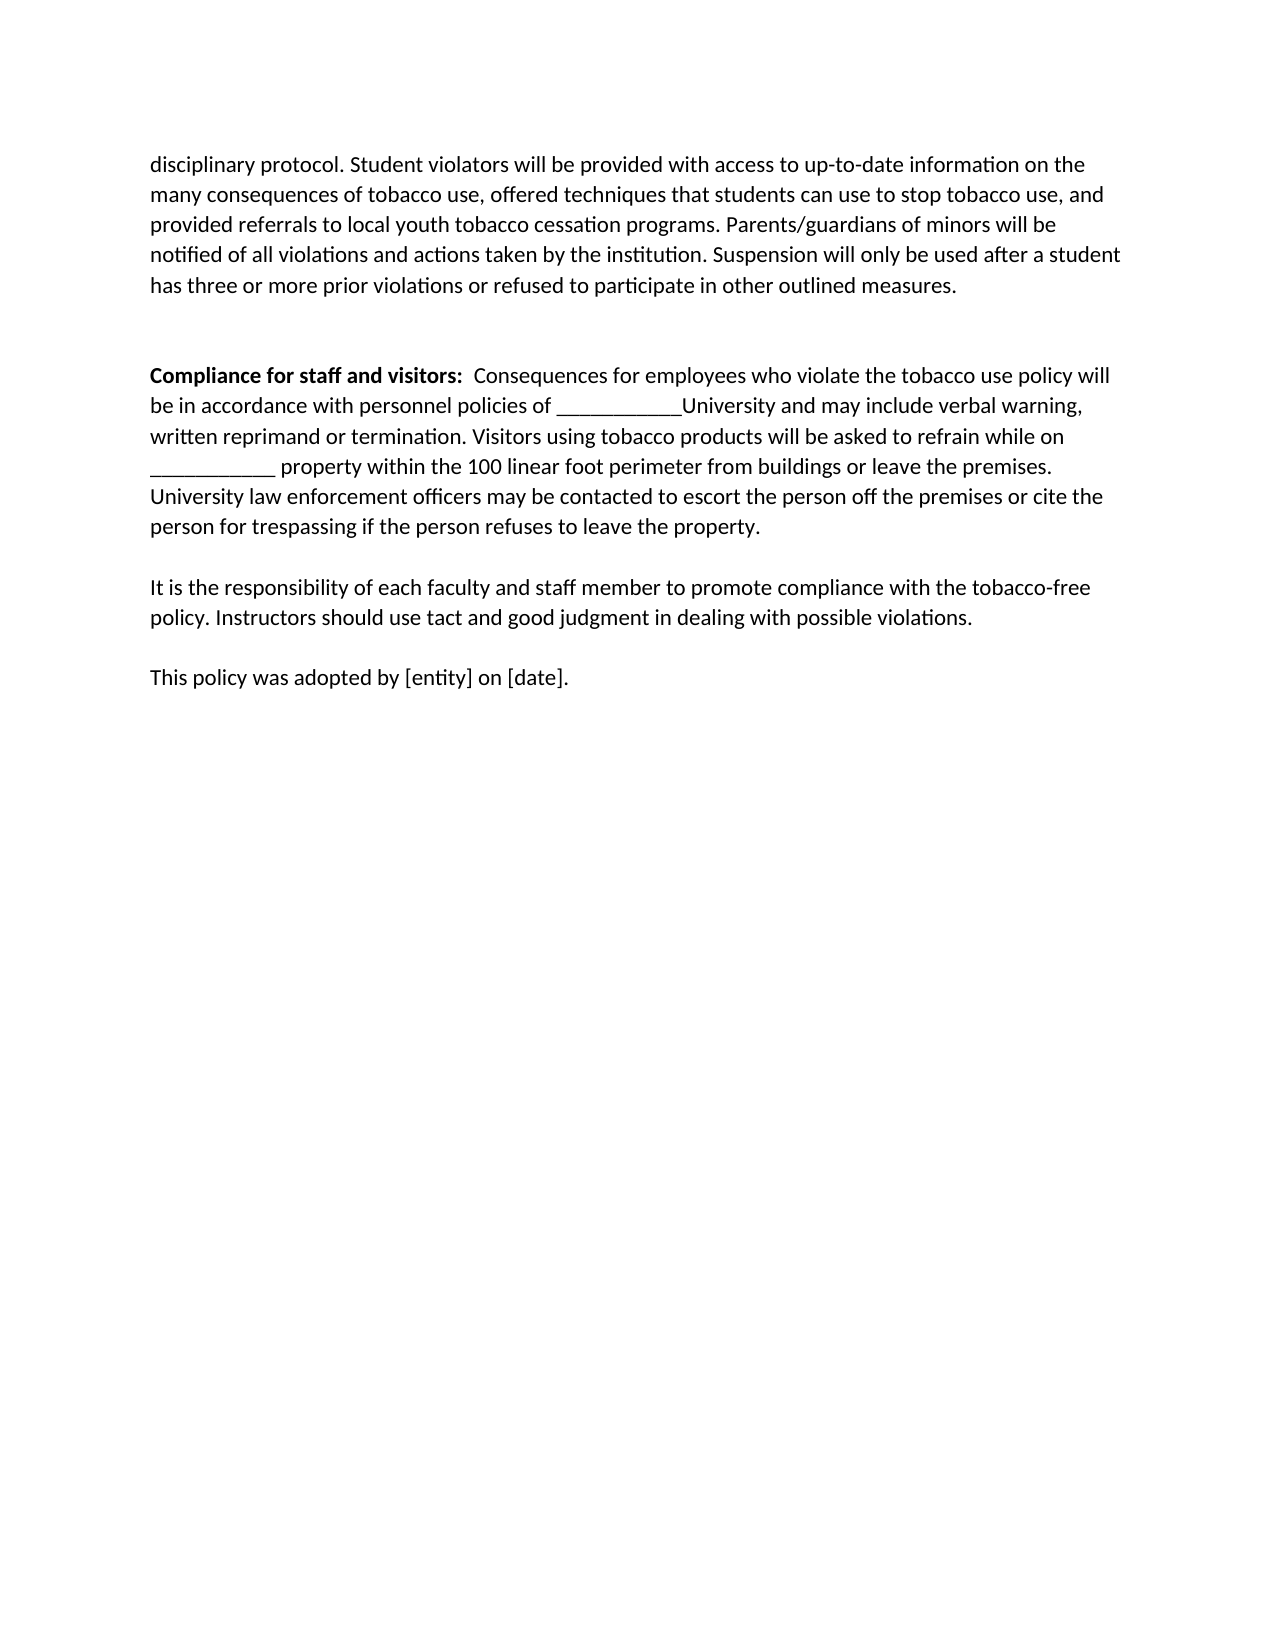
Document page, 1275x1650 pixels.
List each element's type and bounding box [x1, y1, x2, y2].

text [150, 150, 1125, 692]
